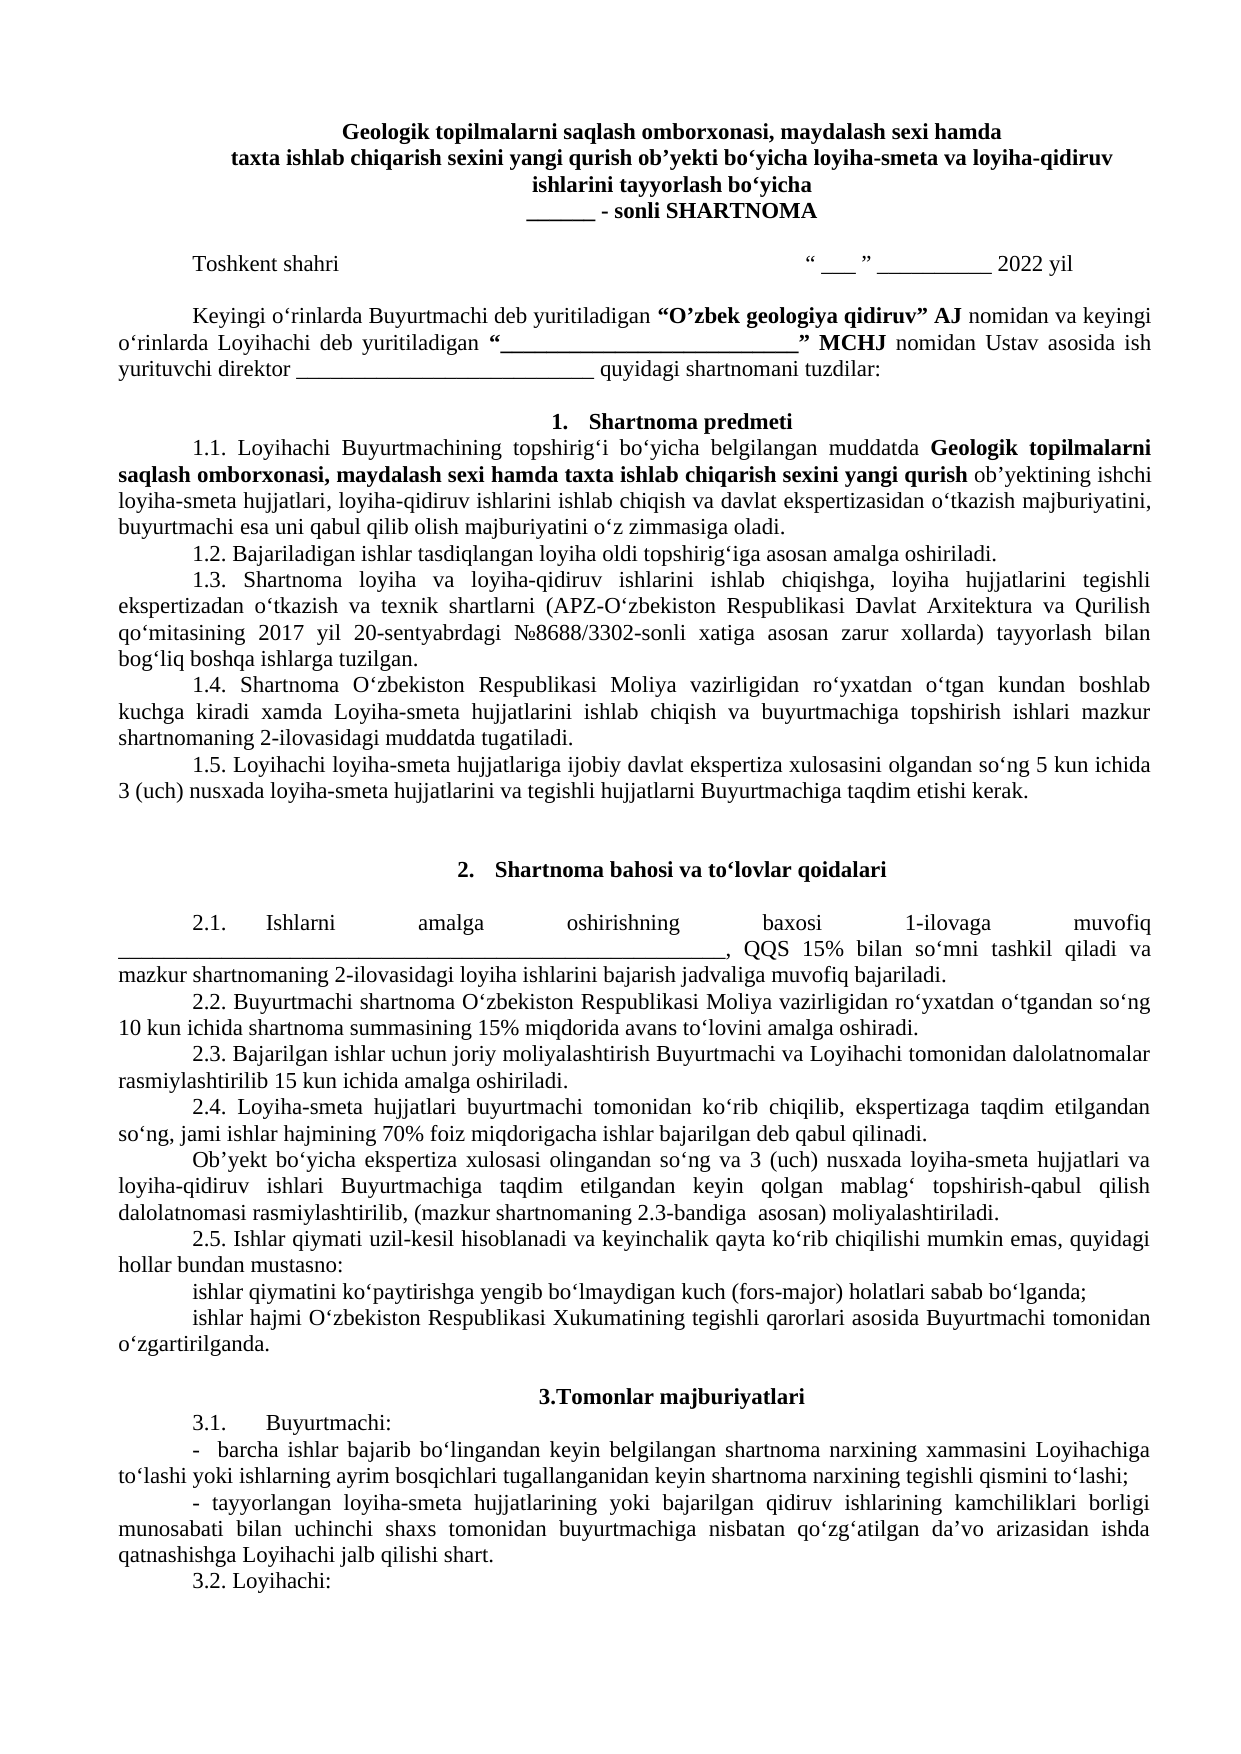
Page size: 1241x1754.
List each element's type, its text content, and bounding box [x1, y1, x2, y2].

text 1.2. Bajariladigan ishlar tasdiqlangan loyiha oldi topshirig‘iga asosan amalga oshiriladi. [118, 540, 1152, 566]
text Keyingi o‘rinlarda Buyurtmachi deb yuritiladigan “O’zbek geologiya qidiruv” AJ nomidan va keyingi o‘rinlarda Loyihachi deb yuritiladigan “__________________________” MCHJ nomidan Ustav asosida ish yurituvchi direktor __________________________ quyidagi shartnomani tuzdilar: [118, 303, 1152, 382]
text ishlar hajmi O‘zbekiston Respublikasi Xukumatining tegishli qarorlari asosida Buyurtmachi tomonidan o‘zgartirilganda. [118, 1304, 1152, 1357]
text 2.1. Ishlarni amalga oshirishning baxosi 1-ilovaga muvofiq _____________________________________________________, QQS 15% bilan so‘mni tashkil qiladi va mazkur shartnomaning 2-ilovasidagi loyiha ishlarini bajarish jadvaliga muvofiq bajariladi. [118, 909, 1152, 988]
text taxta ishlab chiqarish sexini yangi qurish ob’yekti bo‘yicha loyiha-smeta va loyiha-qidiruv [118, 144, 1152, 171]
text 3.Tomonlar majburiyatlari [118, 1383, 1152, 1409]
text - barcha ishlar bajarib bo‘lingandan keyin belgilangan shartnoma narxining xammasini Loyihachiga to‘lashi yoki ishlarning ayrim bosqichlari tugallanganidan keyin shartnoma narxining tegishli qismini to‘lashi; [118, 1436, 1152, 1488]
text 2.3. Bajarilgan ishlar uchun joriy moliyalashtirish Buyurtmachi va Loyihachi tomonidan dalolatnomalar rasmiylashtirilib 15 kun ichida amalga oshiriladi. [118, 1041, 1152, 1093]
text 2.2. Buyurtmachi shartnoma O‘zbekiston Respublikasi Moliya vazirligidan ro‘yxatdan o‘tgandan so‘ng 10 kun ichida shartnoma summasining 15% miqdorida avans to‘lovini amalga oshiradi. [118, 988, 1152, 1041]
text - tayyorlangan loyiha-smeta hujjatlarining yoki bajarilgan qidiruv ishlarining kamchiliklari borligi munosabati bilan uchinchi shaxs tomonidan buyurtmachiga nisbatan qo‘zg‘atilgan da’vo arizasidan ishda qatnashishga Loyihachi jalb qilishi shart. [118, 1488, 1152, 1568]
text 2.4. Loyiha-smeta hujjatlari buyurtmachi tomonidan ko‘rib chiqilib, ekspertizaga taqdim etilgandan so‘ng, jami ishlar hajmining 70% foiz miqdorigacha ishlar bajarilgan deb qabul qilinadi. [118, 1093, 1152, 1146]
list Shartnoma predmeti [192, 408, 1152, 434]
text 1.1. Loyihachi Buyurtmachining topshirig‘i bo‘yicha belgilangan muddatda Geologik topilmalarni saqlash omborxonasi, maydalash sexi hamda taxta ishlab chiqarish sexini yangi qurish ob’yektining ishchi loyiha-smeta hujjatlari, loyiha-qidiruv ishlarini ishlab chiqish va davlat ekspertizasidan o‘tkazish majburiyatini, buyurtmachi esa uni qabul qilib olish majburiyatini o‘z zimmasiga oladi. [118, 434, 1152, 540]
text ishlarini tayyorlash bo‘yicha [118, 171, 1152, 197]
text Ob’yekt bo‘yicha ekspertiza xulosasi olingandan so‘ng va 3 (uch) nusxada loyiha-smeta hujjatlari va loyiha-qidiruv ishlari Buyurtmachiga taqdim etilgandan keyin qolgan mablag‘ topshirish-qabul qilish dalolatnomasi rasmiylashtirilib, (mazkur shartnomaning 2.3-bandiga asosan) moliyalashtiriladi. [118, 1146, 1152, 1225]
text 3.1. Buyurtmachi: [118, 1409, 1152, 1436]
text 2.5. Ishlar qiymati uzil-kesil hisoblanadi va keyinchalik qayta ko‘rib chiqilishi mumkin emas, quyidagi hollar bundan mustasno: [118, 1225, 1152, 1278]
text ______ - sonli SHARTNOMA [118, 197, 1152, 223]
text ishlar qiymatini ko‘paytirishga yengib bo‘lmaydigan kuch (fors-major) holatlari sabab bo‘lganda; [118, 1278, 1152, 1304]
text 3.2. Loyihachi: [118, 1568, 1152, 1594]
list Shartnoma bahosi va to‘lovlar qoidalari [192, 856, 1152, 882]
text Toshkent shahri “ ___ ” __________ 2022 yil [118, 250, 1152, 276]
text 1.4. Shartnoma O‘zbekiston Respublikasi Moliya vazirligidan ro‘yxatdan o‘tgan kundan boshlab kuchga kiradi xamda Loyiha-smeta hujjatlarini ishlab chiqish va buyurtmachiga topshirish ishlari mazkur shartnomaning 2-ilovasidagi muddatda tugatiladi. [118, 672, 1152, 751]
text Geologik topilmalarni saqlash omborxonasi, maydalash sexi hamda [118, 118, 1152, 144]
text 1.5. Loyihachi loyiha-smeta hujjatlariga ijobiy davlat ekspertiza xulosasini olgandan so‘ng 5 kun ichida 3 (uch) nusxada loyiha-smeta hujjatlarini va tegishli hujjatlarni Buyurtmachiga taqdim etishi kerak. [118, 751, 1152, 803]
text 1.3. Shartnoma loyiha va loyiha-qidiruv ishlarini ishlab chiqishga, loyiha hujjatlarini tegishli ekspertizadan o‘tkazish va texnik shartlarni (APZ-O‘zbekiston Respublikasi Davlat Arxitektura va Qurilish qo‘mitasining 2017 yil 20-sentyabrdagi №8688/3302-sonli xatiga asosan zarur xollarda) tayyorlash bilan bog‘liq boshqa ishlarga tuzilgan. [118, 566, 1152, 672]
